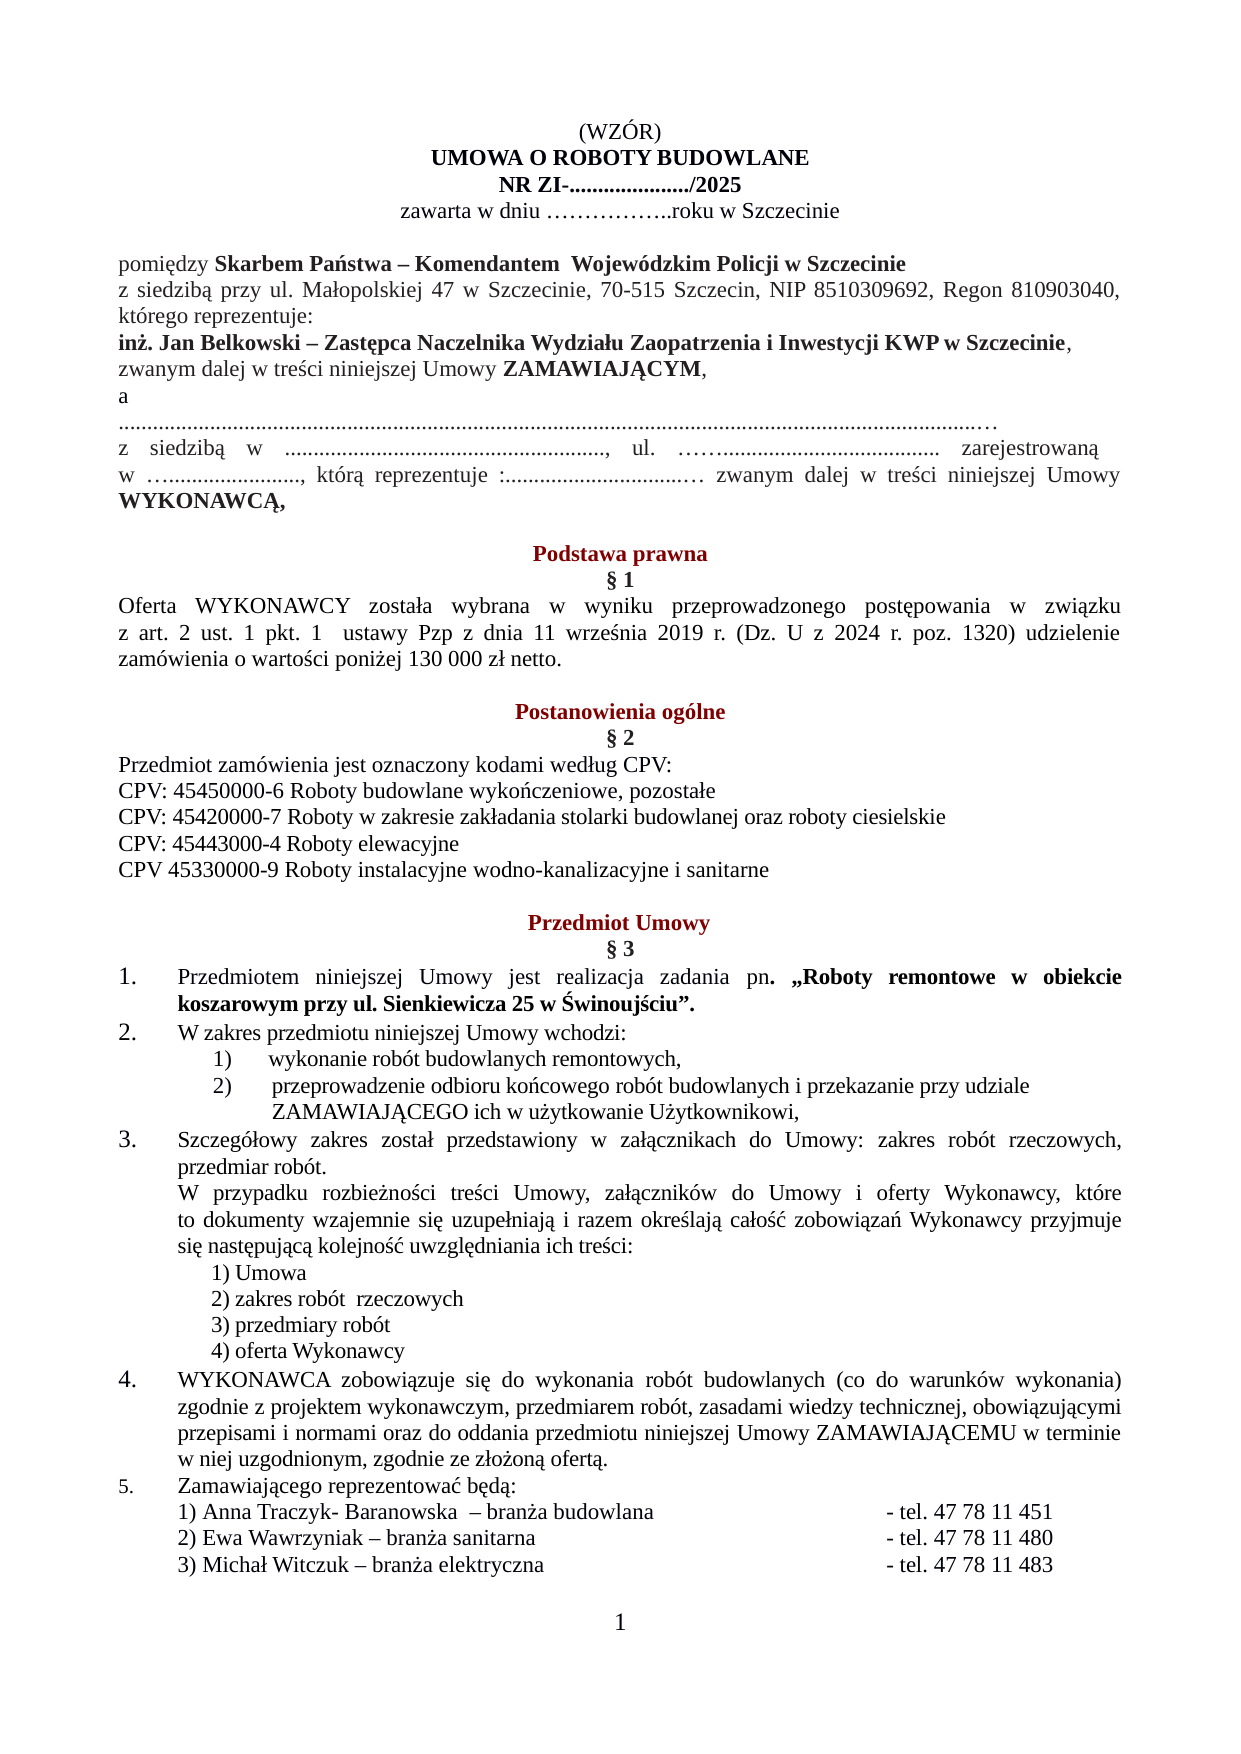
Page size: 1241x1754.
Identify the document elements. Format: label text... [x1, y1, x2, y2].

text 3) Michał Witczuk – branża elektryczna - tel. 47 78 11 483 [177, 1551, 1122, 1577]
text zawarta w dniu ……………..roku w Szczecinie [118, 197, 1122, 223]
text inż. Jan Belkowski – Zastępca Naczelnika Wydziału Zaopatrzenia i Inwestycji KWP w Szczecinie, [118, 329, 1122, 355]
list W zakres przedmiotu niniejszej Umowy wchodzi: [118, 1017, 1122, 1045]
list WYKONAWCA zobowiązuje się do wykonania robót budowlanych (co do warunków wykonania) zgodnie z projektem wykonawczym, przedmiarem robót, zasadami wiedzy technicznej, obowiązującymi przepisami i normami oraz do oddania przedmiotu niniejszej Umowy ZAMAWIAJĄCEMU w terminie w niej uzgodnionym, zgodnie ze złożoną ofertą. [118, 1364, 1122, 1472]
text 2) zakres robót rzeczowych [211, 1285, 1122, 1311]
text pomiędzy Skarbem Państwa – Komendantem Wojewódzkim Policji w Szczecinie [118, 250, 1122, 276]
text UMOWA O ROBOTY BUDOWLANE [118, 144, 1122, 171]
text 1) Anna Traczyk- Baranowska – branża budowlana - tel. 47 78 11 451 [177, 1498, 1122, 1524]
list Postanowienia ogólne [118, 698, 1122, 724]
text a [118, 382, 1122, 408]
text 2) Ewa Wawrzyniak – branża sanitarna - tel. 47 78 11 480 [177, 1524, 1122, 1551]
text CPV 45330000-9 Roboty instalacyjne wodno-kanalizacyjne i sanitarne [118, 856, 1122, 882]
text 4) oferta Wykonawcy [211, 1338, 1122, 1364]
text § 1 [118, 566, 1122, 592]
list Szczegółowy zakres został przedstawiony w załącznikach do Umowy: zakres robót rzeczowych, przedmiar robót. [118, 1124, 1122, 1179]
text CPV: 45420000-7 Roboty w zakresie zakładania stolarki budowlanej oraz roboty ciesielskie [118, 803, 1122, 830]
text Oferta WYKONAWCY została wybrana w wyniku przeprowadzonego postępowania w związku z art. 2 ust. 1 pkt. 1 ustawy Pzp z dnia 11 września 2019 r. (Dz. U z 2024 r. poz. 1320) udzielenie zamówienia o wartości poniżej 130 000 zł netto. [118, 592, 1122, 672]
text NR ZI-...................../2025 [118, 171, 1122, 197]
list Zamawiającego reprezentować będą: [118, 1472, 1122, 1498]
text zwanym dalej w treści niniejszej Umowy ZAMAWIAJĄCYM, [118, 355, 1122, 382]
text 1) Umowa [211, 1258, 1122, 1285]
text § 3 [118, 935, 1122, 961]
text Przedmiot Umowy [116, 909, 1122, 935]
text 3) przedmiary robót [211, 1311, 1122, 1338]
text (WZÓR) [118, 118, 1122, 144]
list Przedmiotem niniejszej Umowy jest realizacja zadania pn. „Roboty remontowe w obiekcie koszarowym przy ul. Sienkiewicza 25 w Świnoujściu”. [118, 961, 1122, 1017]
text CPV: 45443000-4 Roboty elewacyjne [118, 830, 1122, 856]
text CPV: 45450000-6 Roboty budowlane wykończeniowe, pozostałe [118, 777, 1122, 803]
text ......................................................................................................................................................… z siedzibą w ........................................................, ul. ……...................................... zarejestrowaną w …......................., którą reprezentuje :...............................… zwanym dalej w treści niniejszej Umowy WYKONAWCĄ, [118, 408, 1122, 513]
list wykonanie robót budowlanych remontowych, [213, 1045, 1122, 1072]
text Przedmiot zamówienia jest oznaczony kodami według CPV: [118, 751, 1122, 777]
text § 2 [118, 724, 1122, 751]
list Podstawa prawna [118, 540, 1122, 566]
text W przypadku rozbieżności treści Umowy, załączników do Umowy i oferty Wykonawcy, które to dokumenty wzajemnie się uzupełniają i razem określają całość zobowiązań Wykonawcy przyjmuje się następującą kolejność uwzględniania ich treści: [177, 1179, 1122, 1258]
list przeprowadzenie odbioru końcowego robót budowlanych i przekazanie przy udziale ZAMAWIAJĄCEGO ich w użytkowanie Użytkownikowi, [213, 1072, 1122, 1124]
text z siedzibą przy ul. Małopolskiej 47 w Szczecinie, 70-515 Szczecin, NIP 8510309692, Regon 810903040, którego reprezentuje: [118, 276, 1122, 329]
